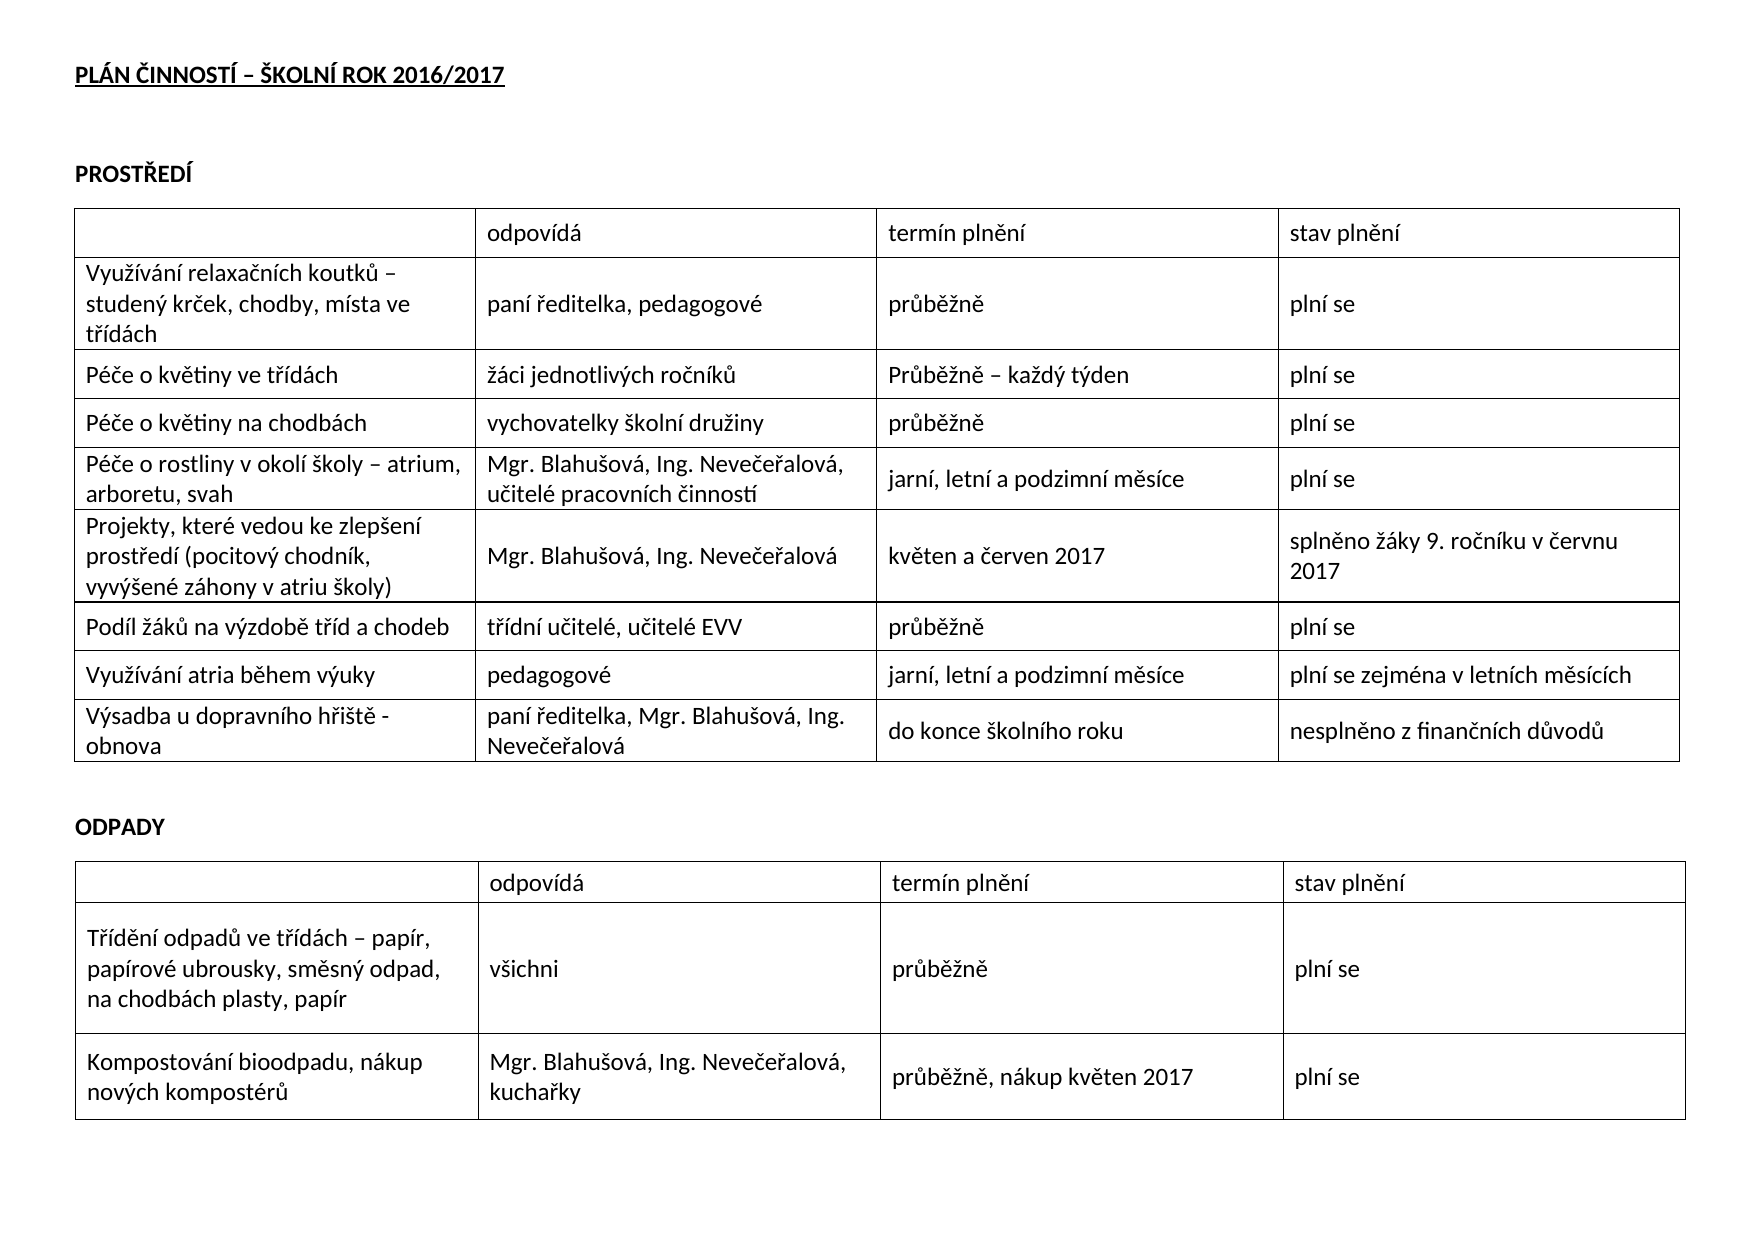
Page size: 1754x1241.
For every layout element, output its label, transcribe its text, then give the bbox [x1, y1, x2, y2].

table_cell průběžně [877, 399, 1278, 447]
table_cell Péče o rostliny v okolí školy – atrium, arboretu, svah [75, 448, 475, 509]
table_cell paní ředitelka, Mgr. Blahušová, Ing. Nevečeřalová [476, 700, 876, 761]
table_cell pedagogové [476, 651, 876, 699]
table_header termín plnění [881, 862, 1283, 902]
table_cell do konce školního roku [877, 700, 1278, 761]
table_cell Průběžně – každý týden [877, 350, 1278, 398]
table_cell plní se [1279, 258, 1679, 349]
table_header [75, 209, 475, 257]
table_cell Projekty, které vedou ke zlepšení prostředí (pocitový chodník, vyvýšené záhony v atriu školy) [75, 510, 475, 601]
table_header odpovídá [476, 209, 876, 257]
table_cell Využívání relaxačních koutků – studený krček, chodby, místa ve třídách [75, 258, 475, 349]
table_cell Výsadba u dopravního hřiště - obnova [75, 700, 475, 761]
table_cell Péče o květiny ve třídách [75, 350, 475, 398]
text Plán činností – školní rok 2016/2017 [75, 59, 1679, 89]
table_cell splněno žáky 9. ročníku v červnu 2017 [1279, 510, 1679, 601]
table_cell plní se [1279, 603, 1679, 650]
text Prostředí [75, 158, 1679, 189]
table_cell květen a červen 2017 [877, 510, 1278, 601]
table_cell třídní učitelé, učitelé EVV [476, 603, 876, 650]
table_header odpovídá [479, 862, 880, 902]
table_cell plní se [1279, 399, 1679, 447]
table_cell Podíl žáků na výzdobě tříd a chodeb [75, 603, 475, 650]
table_cell žáci jednotlivých ročníků [476, 350, 876, 398]
table_cell Mgr. Blahušová, Ing. Nevečeřalová [476, 510, 876, 601]
table_header stav plnění [1284, 862, 1685, 902]
table_cell průběžně, nákup květen 2017 [881, 1034, 1283, 1119]
table_cell plní se [1284, 903, 1685, 1033]
table_cell průběžně [877, 258, 1278, 349]
table_header [76, 862, 478, 902]
table_cell Mgr. Blahušová, Ing. Nevečeřalová, kuchařky [479, 1034, 880, 1119]
table_cell Péče o květiny na chodbách [75, 399, 475, 447]
table_cell plní se [1279, 448, 1679, 509]
table_cell Využívání atria během výuky [75, 651, 475, 699]
table_cell plní se [1279, 350, 1679, 398]
table_cell jarní, letní a podzimní měsíce [877, 651, 1278, 699]
table_header termín plnění [877, 209, 1278, 257]
table_cell plní se zejména v letních měsících [1279, 651, 1679, 699]
table_cell průběžně [881, 903, 1283, 1033]
table_cell nesplněno z finančních důvodů [1279, 700, 1679, 761]
table_cell Třídění odpadů ve třídách – papír, papírové ubrousky, směsný odpad, na chodbách plasty, papír [76, 903, 478, 1033]
table_cell plní se [1284, 1034, 1685, 1119]
table_cell vychovatelky školní družiny [476, 399, 876, 447]
table_cell průběžně [877, 603, 1278, 650]
table_header stav plnění [1279, 209, 1679, 257]
table_cell jarní, letní a podzimní měsíce [877, 448, 1278, 509]
text Odpady [75, 812, 1679, 842]
table_cell Mgr. Blahušová, Ing. Nevečeřalová, učitelé pracovních činností [476, 448, 876, 509]
table_cell Kompostování bioodpadu, nákup nových kompostérů [76, 1034, 478, 1119]
table_cell paní ředitelka, pedagogové [476, 258, 876, 349]
table_cell všichni [479, 903, 880, 1033]
